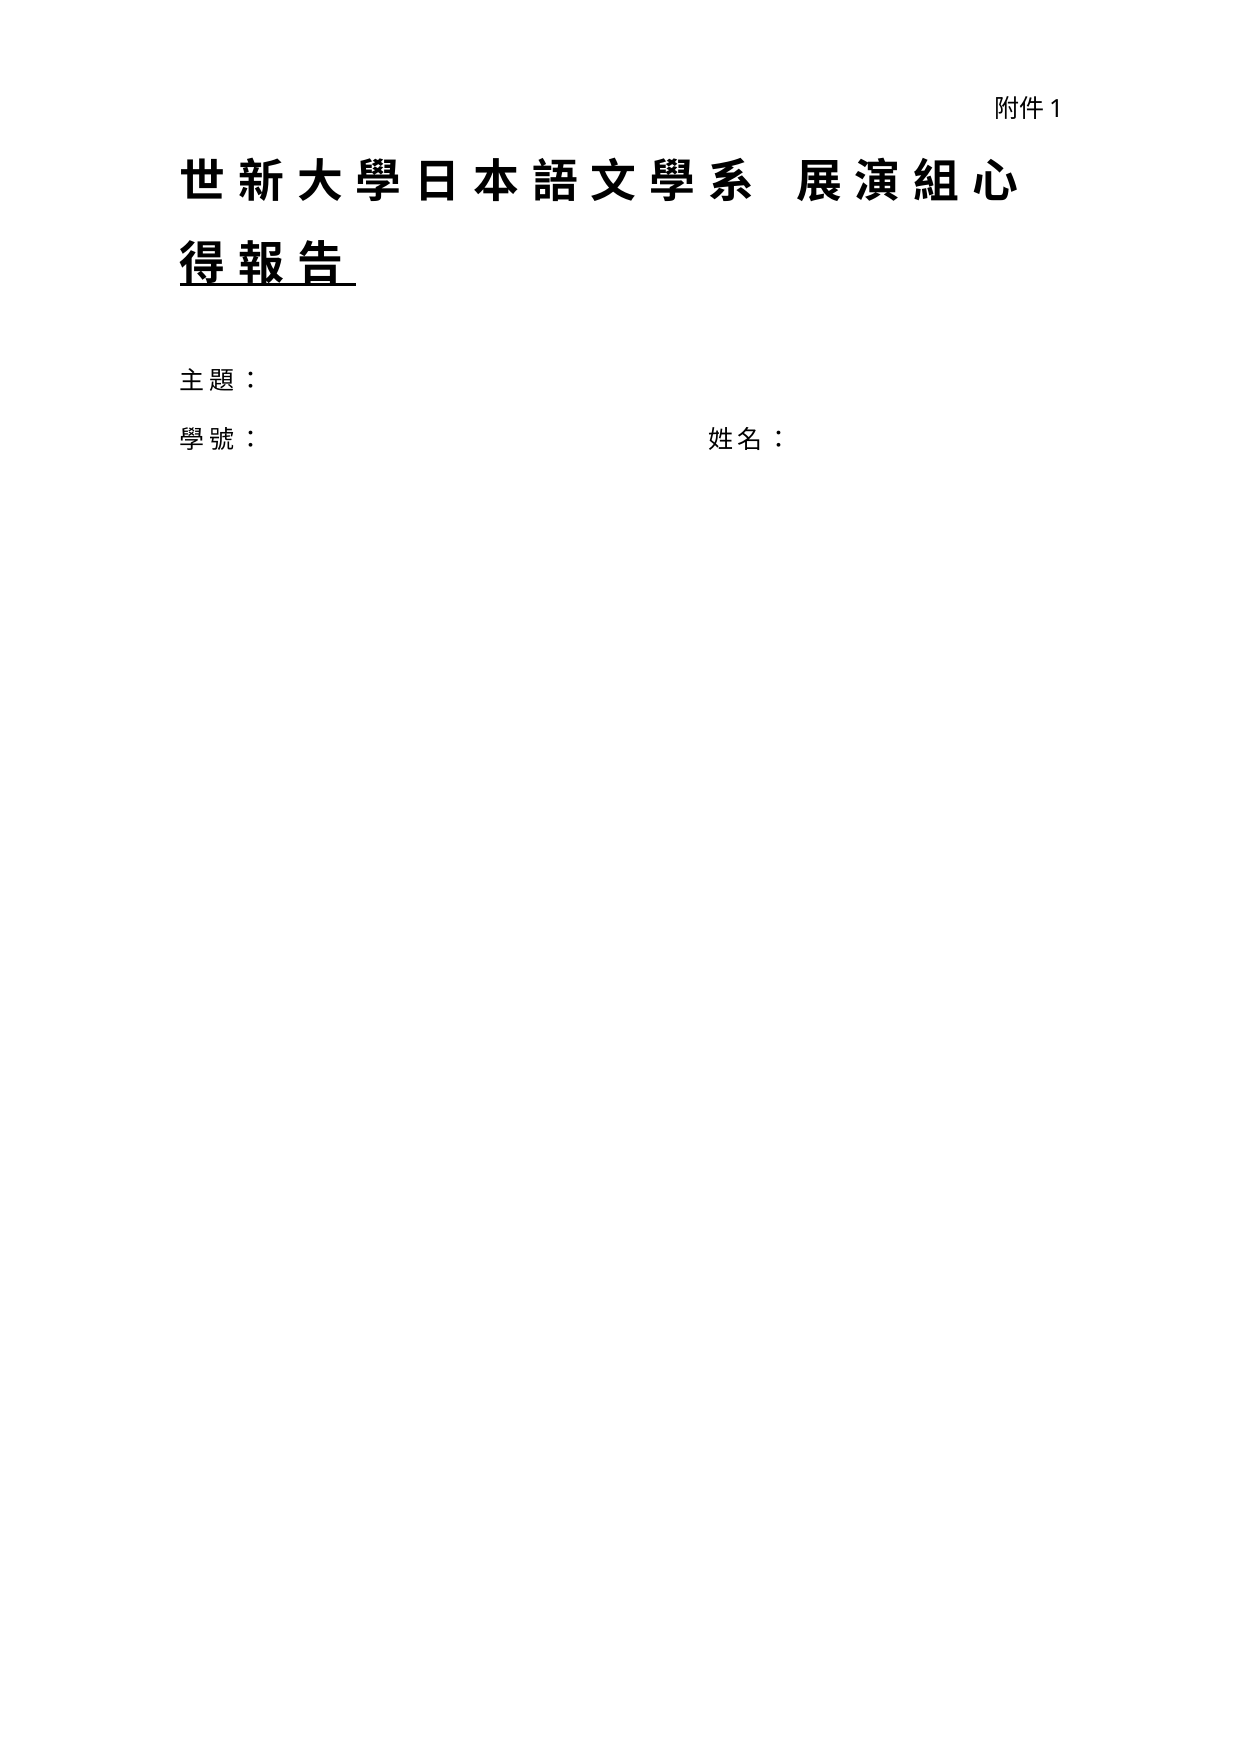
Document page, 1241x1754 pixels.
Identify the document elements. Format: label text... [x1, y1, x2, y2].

text 主題： [179, 358, 1061, 399]
text 世新大學日本語文學系 展演組心得報告 [179, 136, 1061, 300]
text 學號： 姓名： [179, 418, 1061, 459]
